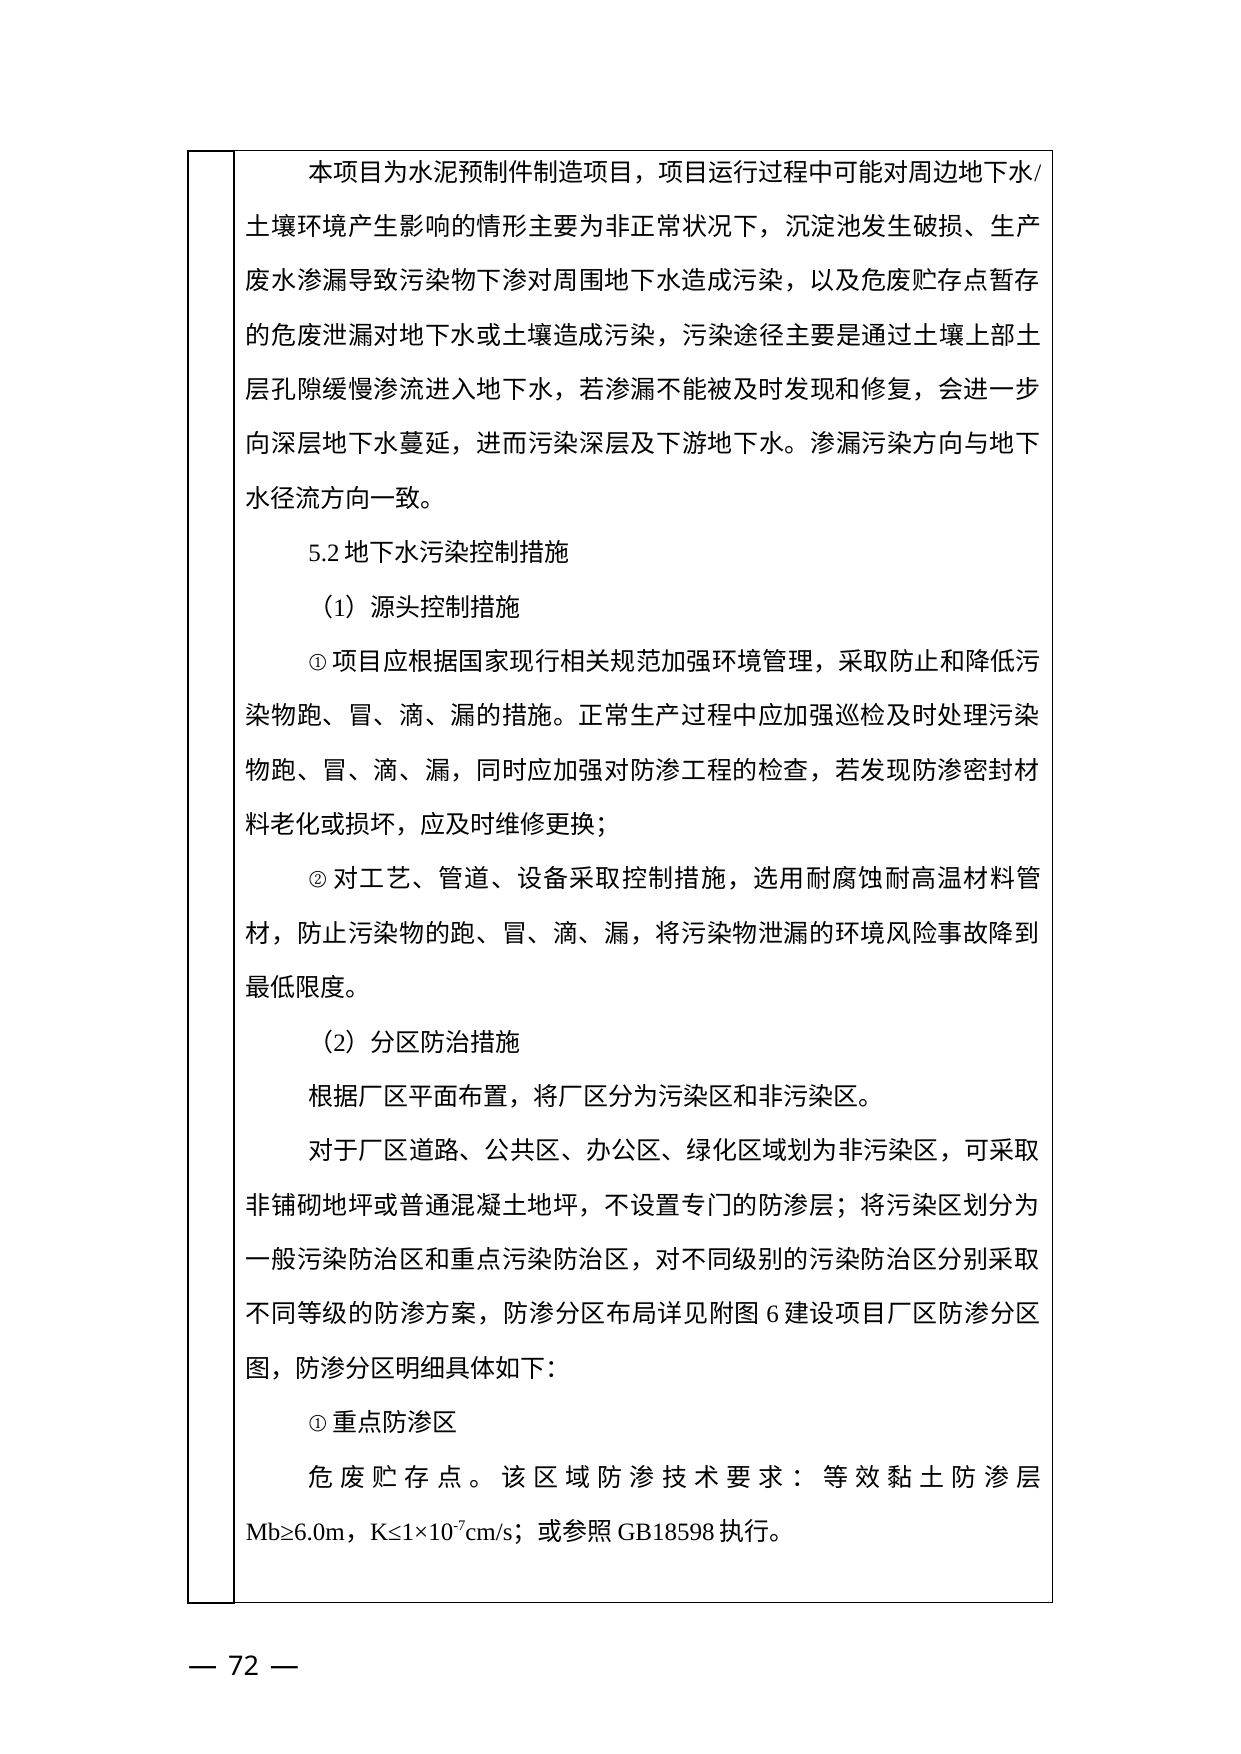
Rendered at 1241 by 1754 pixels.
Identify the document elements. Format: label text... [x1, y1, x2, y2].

table_header 其他 [189, 152, 233, 1602]
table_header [235, 151, 1052, 1602]
